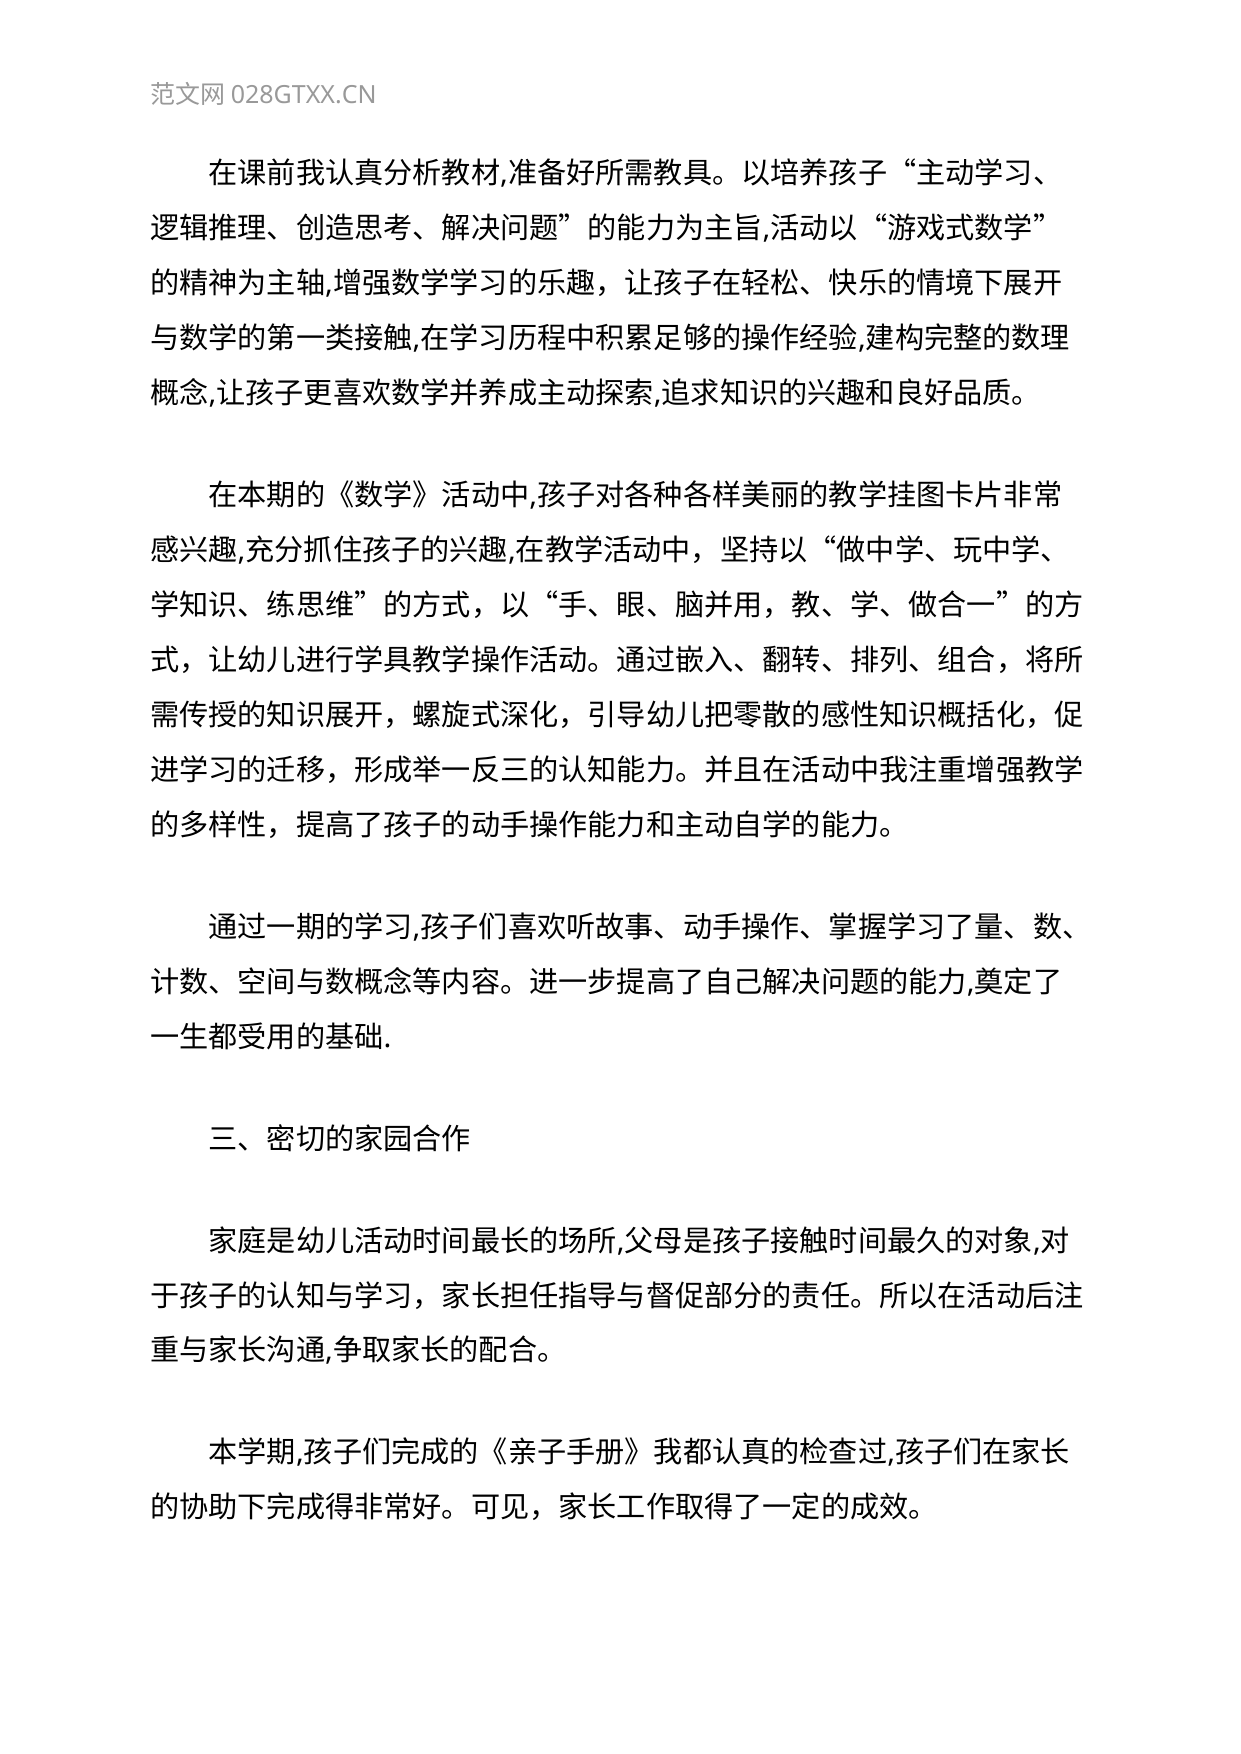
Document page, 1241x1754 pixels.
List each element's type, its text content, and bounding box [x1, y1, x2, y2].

text 在课前我认真分析教材,准备好所需教具。以培养孩子“主动学习、逻辑推理、创造思考、解决问题”的能力为主旨,活动以“游戏式数学”的精神为主轴,增强数学学习的乐趣，让孩子在轻松、快乐的情境下展开与数学的第一类接触,在学习历程中积累足够的操作经验,建构完整的数理概念,让孩子更喜欢数学并养成主动探索,追求知识的兴趣和良好品质。 [150, 150, 1090, 412]
text 通过一期的学习,孩子们喜欢听故事、动手操作、掌握学习了量、数、计数、空间与数概念等内容。进一步提高了自己解决问题的能力,奠定了一生都受用的基础. [150, 903, 1090, 1056]
text 本学期,孩子们完成的《亲子手册》我都认真的检查过,孩子们在家长的协助下完成得非常好。可见，家长工作取得了一定的成效。 [150, 1429, 1090, 1526]
text 三、密切的家园合作 [150, 1115, 1090, 1158]
text 家庭是幼儿活动时间最长的场所,父母是孩子接触时间最久的对象,对于孩子的认知与学习，家长担任指导与督促部分的责任。所以在活动后注重与家长沟通,争取家长的配合。 [150, 1217, 1090, 1369]
text 在本期的《数学》活动中,孩子对各种各样美丽的教学挂图卡片非常感兴趣,充分抓住孩子的兴趣,在教学活动中，坚持以“做中学、玩中学、学知识、练思维”的方式，以“手、眼、脑并用，教、学、做合一”的方式，让幼儿进行学具教学操作活动。通过嵌入、翻转、排列、组合，将所需传授的知识展开，螺旋式深化，引导幼儿把零散的感性知识概括化，促进学习的迁移，形成举一反三的认知能力。并且在活动中我注重增强教学的多样性，提高了孩子的动手操作能力和主动自学的能力。 [150, 472, 1090, 844]
